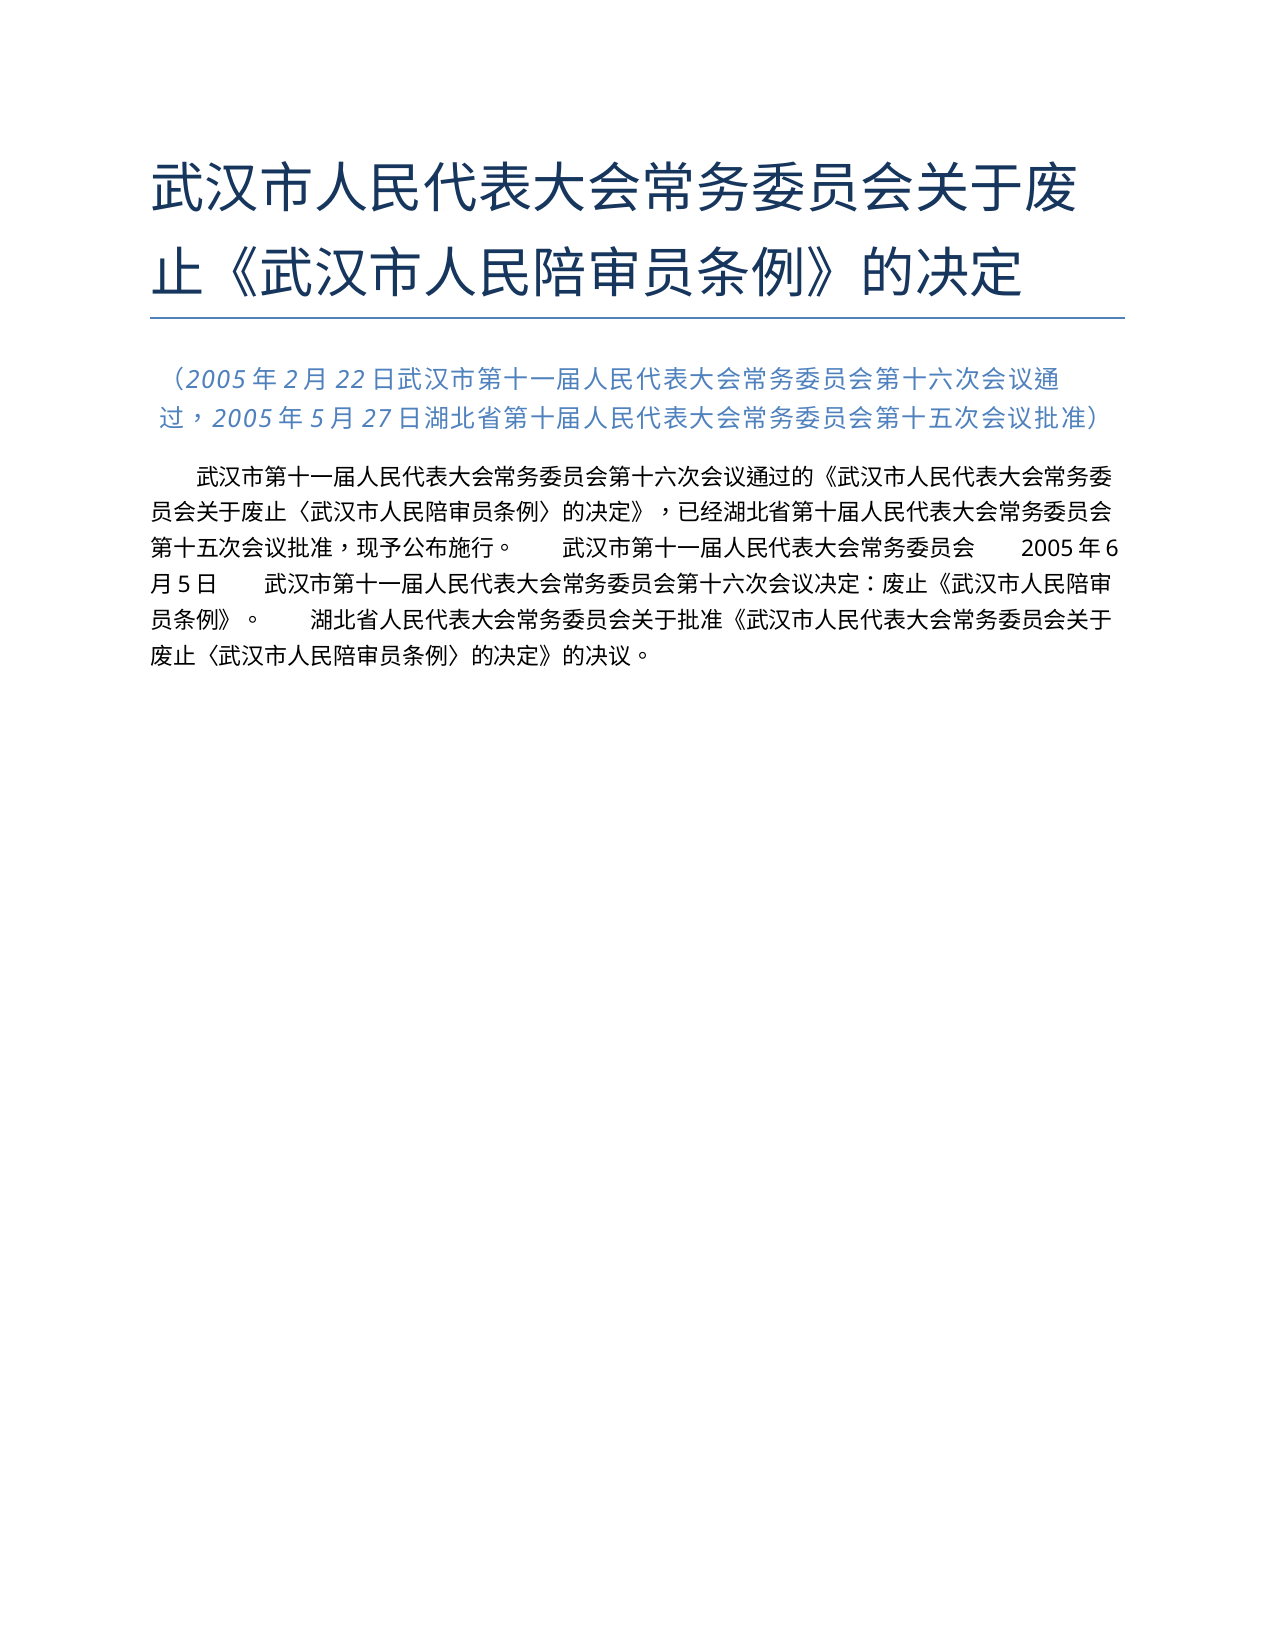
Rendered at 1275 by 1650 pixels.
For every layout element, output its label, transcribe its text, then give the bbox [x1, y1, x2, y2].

subtitle （2005年2月22日武汉市第十一届人民代表大会常务委员会第十六次会议通过，2005年5月27日湖北省第十届人民代表大会常务委员会第十五次会议批准） [159, 361, 1125, 434]
text 武汉市第十一届人民代表大会常务委员会第十六次会议通过的《武汉市人民代表大会常务委员会关于废止〈武汉市人民陪审员条例〉的决定》，已经湖北省第十届人民代表大会常务委员会第十五次会议批准，现予公布施行。 武汉市第十一届人民代表大会常务委员会 2005年6月5日 武汉市第十一届人民代表大会常务委员会第十六次会议决定：废止《武汉市人民陪审员条例》。 湖北省人民代表大会常务委员会关于批准《武汉市人民代表大会常务委员会关于废止〈武汉市人民陪审员条例〉的决定》的决议。 [150, 460, 1125, 671]
title 武汉市人民代表大会常务委员会关于废止《武汉市人民陪审员条例》的决定 [150, 150, 1125, 317]
